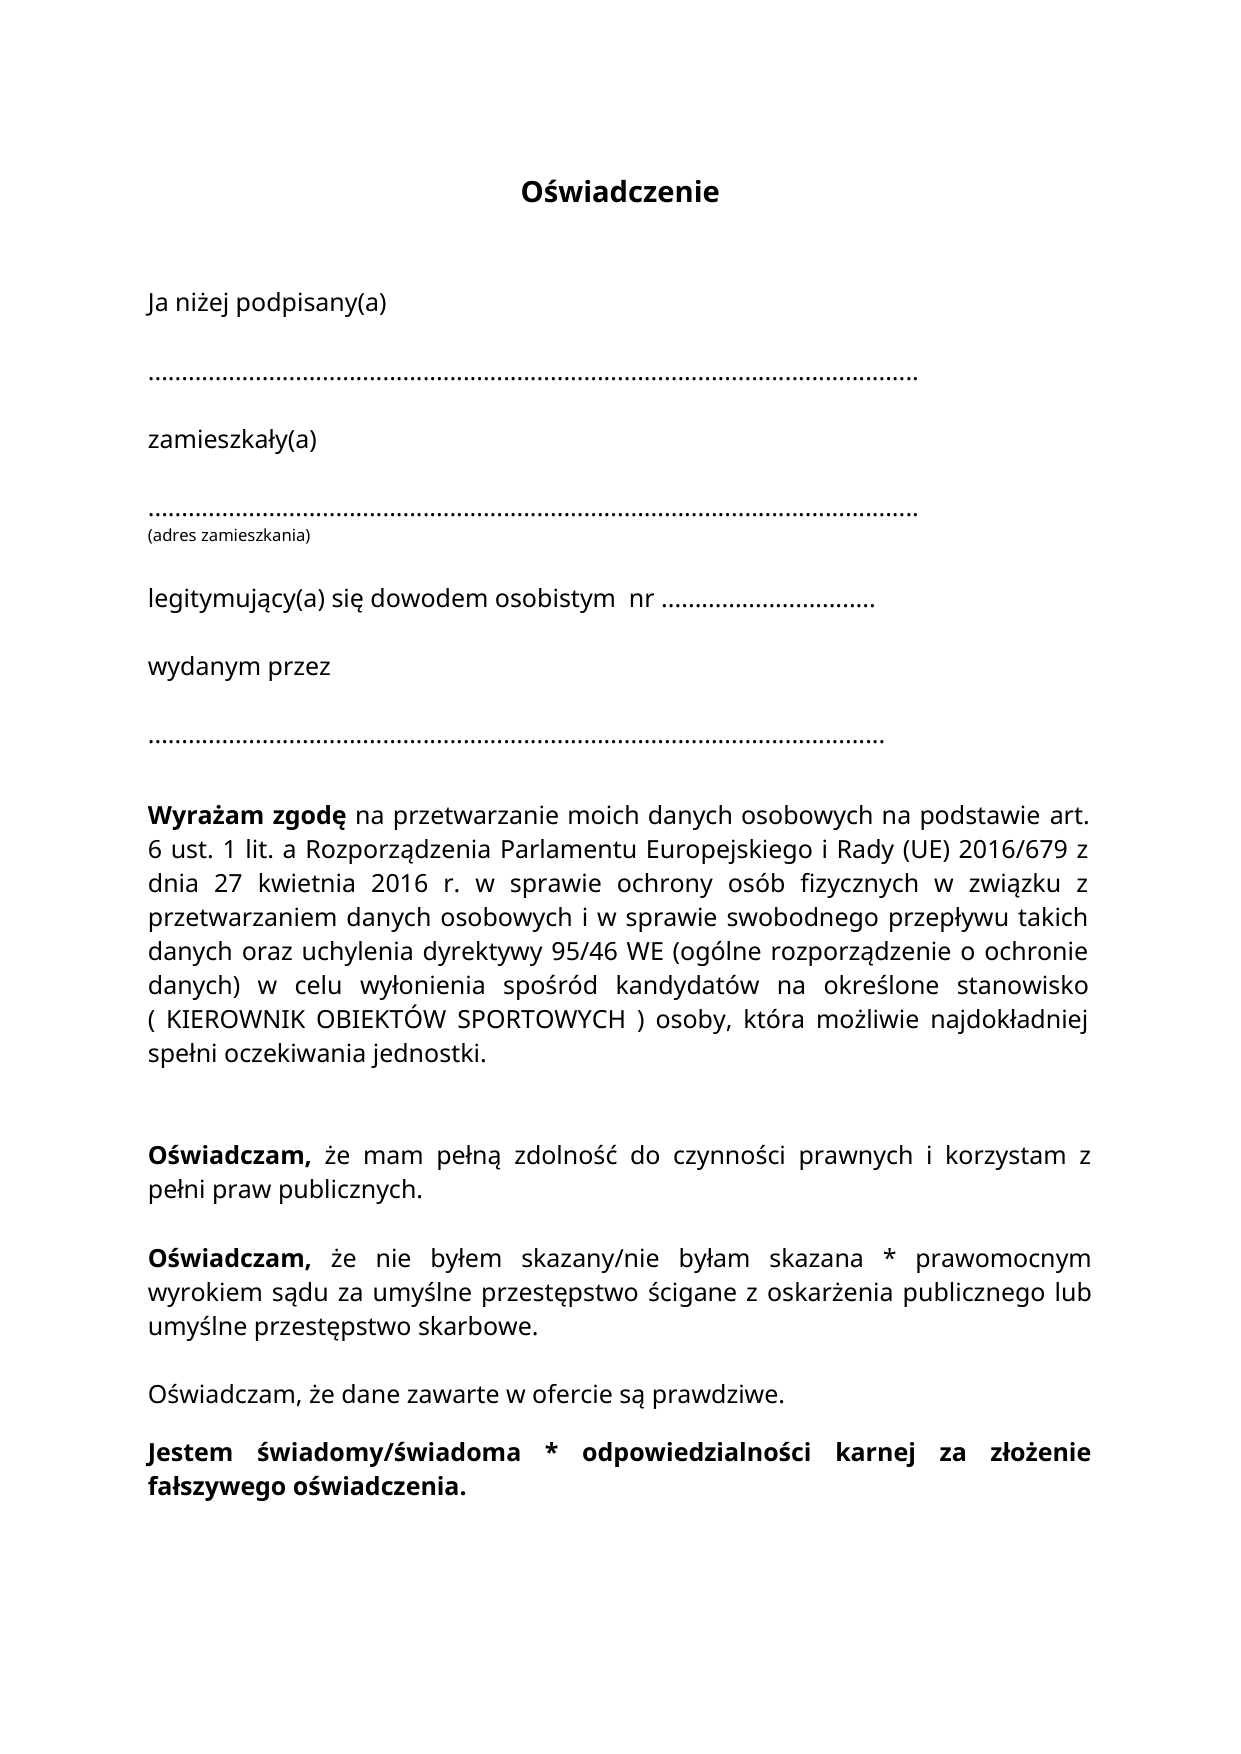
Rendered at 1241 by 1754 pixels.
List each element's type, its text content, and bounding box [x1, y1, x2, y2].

text legitymujący(a) się dowodem osobistym nr ................................ [148, 580, 1093, 614]
text Oświadczenie [148, 172, 1093, 211]
text (adres zamieszkania) [148, 523, 1093, 546]
text .............................................................................................................. [148, 717, 1093, 751]
list Wyrażam zgodę na przetwarzanie moich danych osobowych na podstawie art. 6 ust. 1 lit. a Rozporządzenia Parlamentu Europejskiego i Rady (UE) 2016/679 z dnia 27 kwietnia 2016 r. w sprawie ochrony osób fizycznych w związku z przetwarzaniem danych osobowych i w sprawie swobodnego przepływu takich danych oraz uchylenia dyrektywy 95/46 WE (ogólne rozporządzenie o ochronie danych) w celu wyłonienia spośród kandydatów na określone stanowisko ( KIEROWNIK OBIEKTÓW SPORTOWYCH ) osoby, która możliwie najdokładniej spełni oczekiwania jednostki. [148, 797, 1089, 1070]
text Oświadczam, że nie byłem skazany/nie byłam skazana * prawomocnym wyrokiem sądu za umyślne przestępstwo ścigane z oskarżenia publicznego lub umyślne przestępstwo skarbowe. [148, 1240, 1093, 1342]
text Jestem świadomy/świadoma * odpowiedzialności karnej za złożenie fałszywego oświadczenia. [148, 1434, 1093, 1503]
text ................................................................................................................... [148, 489, 1093, 523]
text Oświadczam, że dane zawarte w ofercie są prawdziwe. [148, 1376, 1093, 1411]
text Oświadczam, że mam pełną zdolność do czynności prawnych i korzystam z pełni praw publicznych. [148, 1138, 1093, 1206]
text wydanym przez [148, 648, 1093, 682]
text ................................................................................................................... [148, 353, 1093, 387]
text zamieszkały(a) [148, 421, 1093, 455]
text Ja niżej podpisany(a) [148, 285, 1093, 319]
